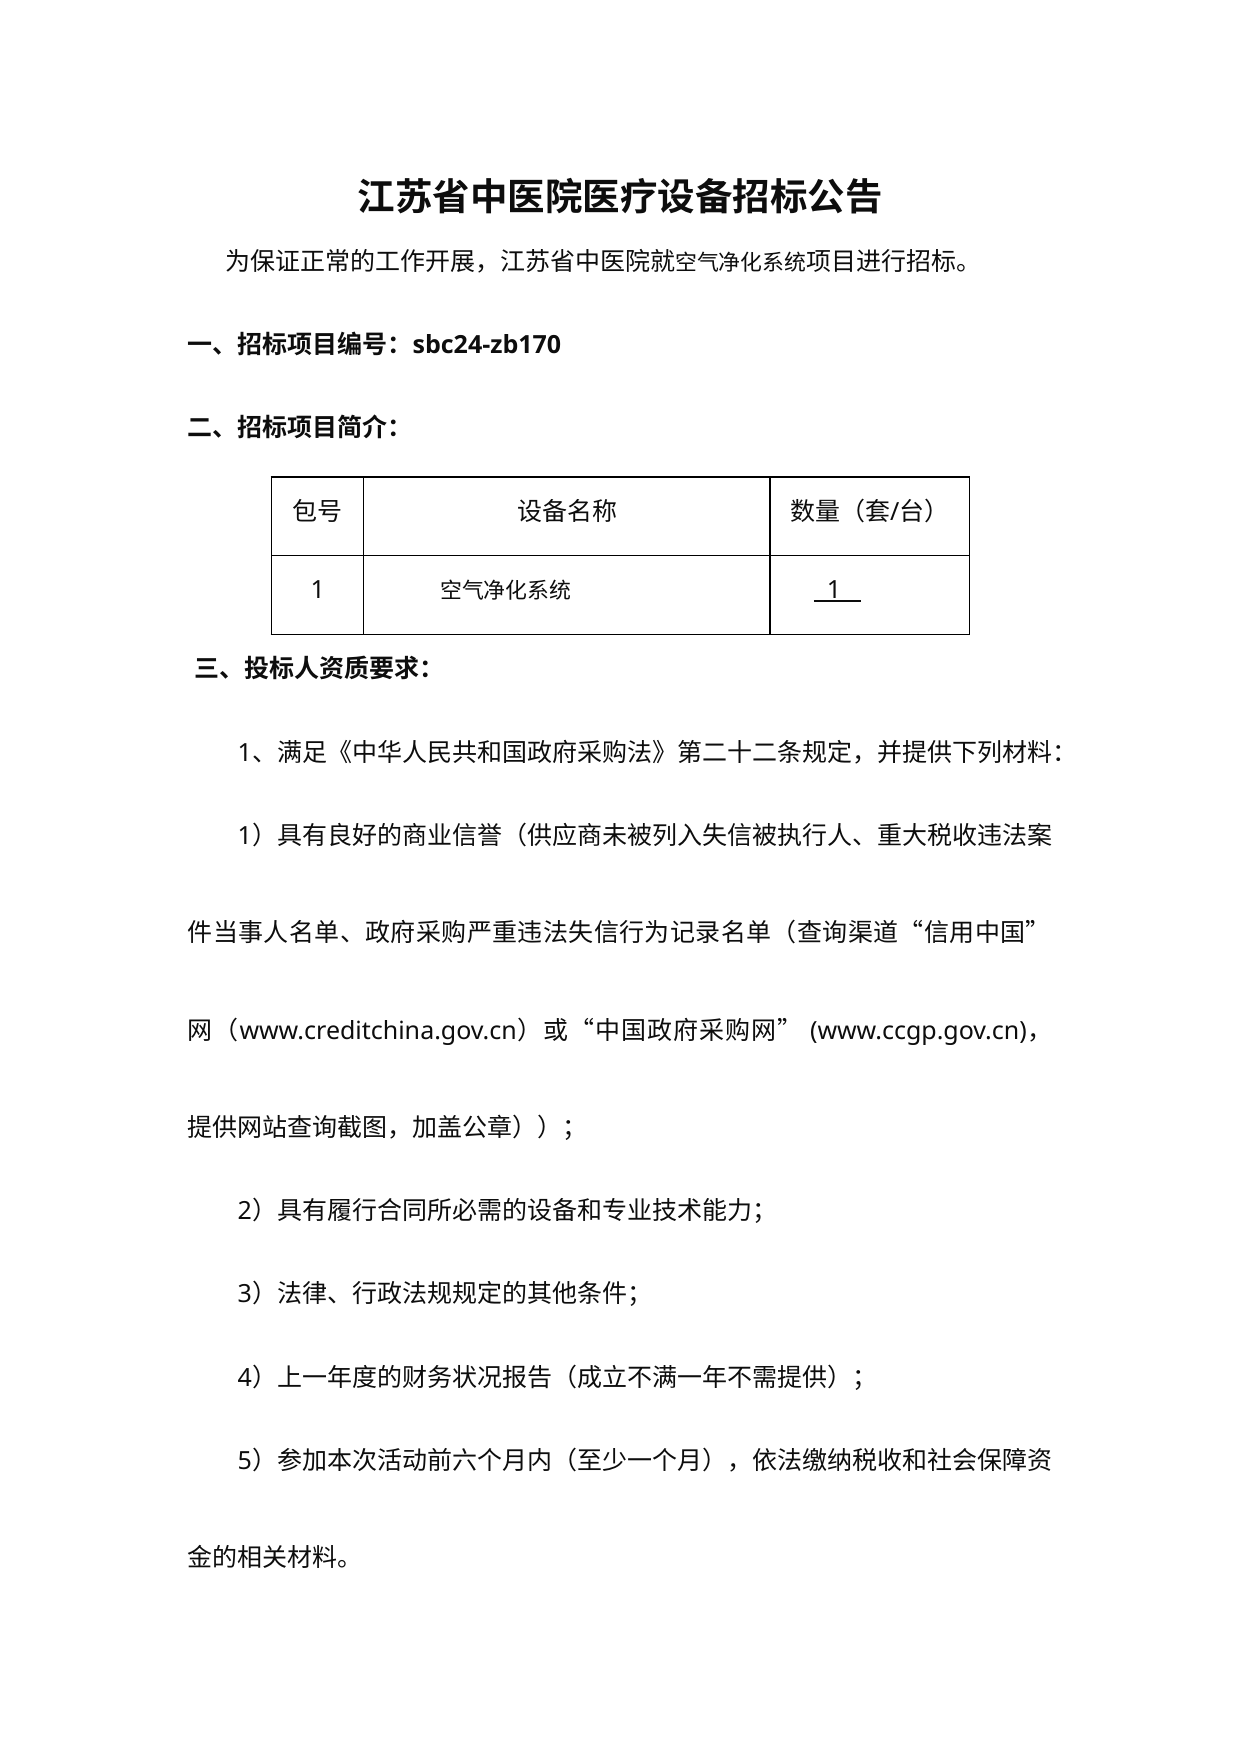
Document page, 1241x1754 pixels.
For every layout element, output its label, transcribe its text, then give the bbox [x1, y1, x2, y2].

text 三、投标人资质要求： [187, 634, 1053, 699]
text 3）法律、行政法规规定的其他条件； [187, 1259, 1053, 1324]
title 江苏省中医院医疗设备招标公告 [187, 162, 1053, 227]
table_header 包号 [272, 478, 363, 555]
table_cell 1 [272, 556, 363, 633]
text 1、满足《中华人民共和国政府采购法》第二十二条规定，并提供下列材料： [187, 718, 1053, 783]
text 为保证正常的工作开展，江苏省中医院就空气净化系统项目进行招标。 [187, 227, 1053, 292]
text 5）参加本次活动前六个月内（至少一个月），依法缴纳税收和社会保障资金的相关材料。 [187, 1426, 1053, 1588]
text 二、招标项目简介： [187, 393, 1053, 458]
table_cell 1 [771, 556, 969, 633]
text 4）上一年度的财务状况报告（成立不满一年不需提供）； [187, 1343, 1053, 1408]
table_cell 空气净化系统 [364, 556, 769, 633]
table_header 数量（套/台） [771, 478, 969, 555]
text 一、招标项目编号：sbc24-zb170 [187, 310, 1053, 375]
text 1）具有良好的商业信誉（供应商未被列入失信被执行人、重大税收违法案件当事人名单、政府采购严重违法失信行为记录名单（查询渠道“信用中国”网（www.creditchina.gov.cn）或“中国政府采购网” (www.ccgp.gov.cn)，提供网站查询截图，加盖公章））； [187, 801, 1053, 1158]
table_header 设备名称 [364, 478, 769, 555]
text 2）具有履行合同所必需的设备和专业技术能力； [187, 1176, 1053, 1241]
